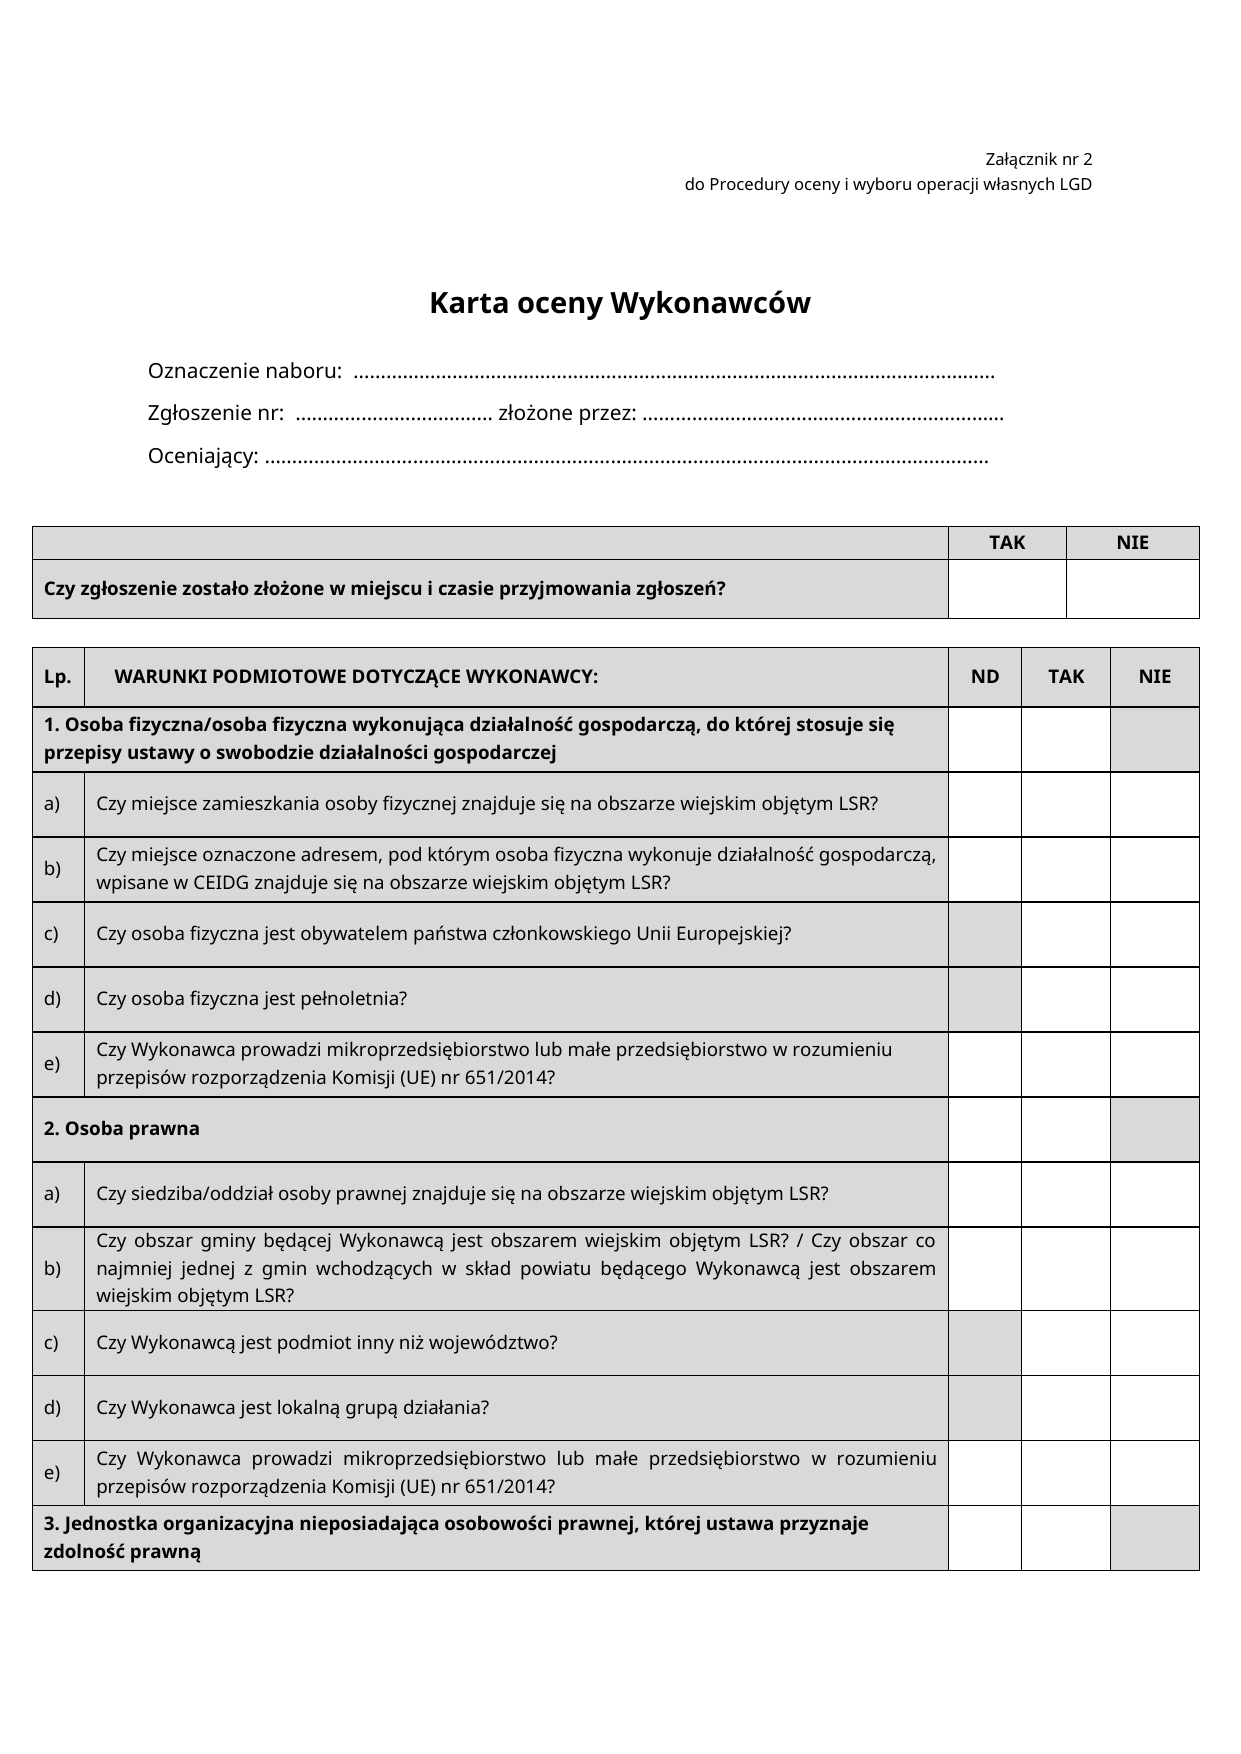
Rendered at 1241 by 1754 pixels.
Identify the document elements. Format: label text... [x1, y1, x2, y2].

table_cell Czy Wykonawcą jest podmiot inny niż województwo? [85, 1311, 948, 1375]
text Zgłoszenie nr: ……………………………… złożone przez: ………………………………………………………… [148, 398, 1093, 427]
table_cell [949, 1441, 1021, 1505]
table_cell b) [33, 1228, 84, 1310]
table_header TAK [1022, 648, 1110, 706]
table_cell [1111, 1311, 1199, 1375]
table_cell [949, 708, 1021, 771]
table_header NIE [1067, 527, 1199, 559]
table_cell [949, 1506, 1021, 1570]
table_cell a) [33, 1163, 84, 1226]
table_cell [1022, 1311, 1110, 1375]
text Oceniający: …………………………………………………………………………………………………………………… [148, 441, 1093, 469]
table_cell [949, 1376, 1021, 1440]
text Oznaczenie naboru: ……………………………………………………………………………………………………… [148, 356, 1093, 384]
table_cell [1111, 968, 1199, 1031]
table_cell [1111, 1033, 1199, 1096]
table_cell 1. Osoba fizyczna/osoba fizyczna wykonująca działalność gospodarczą, do której stosuje się przepisy ustawy o swobodzie działalności gospodarczej [33, 708, 948, 771]
table_cell Czy osoba fizyczna jest obywatelem państwa członkowskiego Unii Europejskiej? [85, 903, 948, 966]
table_cell [949, 1311, 1021, 1375]
table_cell [1022, 773, 1110, 836]
table_cell b) [33, 838, 84, 901]
table_cell Czy osoba fizyczna jest pełnoletnia? [85, 968, 948, 1031]
table_cell [1111, 1228, 1199, 1310]
table_cell [1022, 1506, 1110, 1570]
table_cell [1022, 1163, 1110, 1226]
table_cell Czy Wykonawca prowadzi mikroprzedsiębiorstwo lub małe przedsiębiorstwo w rozumieniu przepisów rozporządzenia Komisji (UE) nr 651/2014? [85, 1441, 948, 1505]
table_cell [1111, 903, 1199, 966]
table_cell d) [33, 1376, 84, 1440]
table_cell [949, 773, 1021, 836]
table_cell Czy siedziba/oddział osoby prawnej znajduje się na obszarze wiejskim objętym LSR? [85, 1163, 948, 1226]
table_header [33, 527, 948, 559]
table_cell [1022, 1033, 1110, 1096]
table_header Lp. [33, 648, 84, 706]
table_cell [949, 1098, 1021, 1161]
table_header NIE [1111, 648, 1199, 706]
table_cell [1022, 1376, 1110, 1440]
table_cell Czy miejsce zamieszkania osoby fizycznej znajduje się na obszarze wiejskim objętym LSR? [85, 773, 948, 836]
table_cell [949, 903, 1021, 966]
table_cell [949, 968, 1021, 1031]
table_cell [949, 560, 1066, 618]
table_header ND [949, 648, 1021, 706]
table_cell Czy Wykonawca jest lokalną grupą działania? [85, 1376, 948, 1440]
table_cell [949, 1033, 1021, 1096]
table_cell e) [33, 1441, 84, 1505]
table_cell [1022, 968, 1110, 1031]
table_cell c) [33, 903, 84, 966]
table_cell [1067, 560, 1199, 618]
table_cell [949, 838, 1021, 901]
text Załącznik nr 2 [148, 148, 1093, 170]
table_cell [949, 1228, 1021, 1310]
table_cell [949, 1163, 1021, 1226]
table_cell 3. Jednostka organizacyjna nieposiadająca osobowości prawnej, której ustawa przyznaje zdolność prawną [33, 1506, 948, 1570]
table_cell 2. Osoba prawna [33, 1098, 948, 1161]
table_cell [1111, 1376, 1199, 1440]
table_cell Czy Wykonawca prowadzi mikroprzedsiębiorstwo lub małe przedsiębiorstwo w rozumieniu przepisów rozporządzenia Komisji (UE) nr 651/2014? [85, 1033, 948, 1096]
table_cell d) [33, 968, 84, 1031]
table_cell e) [33, 1033, 84, 1096]
table_cell Czy miejsce oznaczone adresem, pod którym osoba fizyczna wykonuje działalność gospodarczą, wpisane w CEIDG znajduje się na obszarze wiejskim objętym LSR? [85, 838, 948, 901]
table_cell [1022, 838, 1110, 901]
table_cell [1022, 903, 1110, 966]
text Karta oceny Wykonawców [148, 282, 1093, 322]
table_header WARUNKI PODMIOTOWE DOTYCZĄCE WYKONAWCY: [85, 648, 948, 706]
table_cell [1022, 1441, 1110, 1505]
table_cell a) [33, 773, 84, 836]
table_cell Czy zgłoszenie zostało złożone w miejscu i czasie przyjmowania zgłoszeń? [33, 560, 948, 618]
table_cell Czy obszar gminy będącej Wykonawcą jest obszarem wiejskim objętym LSR? / Czy obszar co najmniej jednej z gmin wchodzących w skład powiatu będącego Wykonawcą jest obszarem wiejskim objętym LSR? [85, 1228, 948, 1310]
table_cell [1111, 1098, 1199, 1161]
table_cell [1111, 1506, 1199, 1570]
table_cell [1111, 708, 1199, 771]
table_cell [1022, 1098, 1110, 1161]
table_cell [1111, 1441, 1199, 1505]
table_cell [1022, 1228, 1110, 1310]
table_cell [1022, 708, 1110, 771]
table_cell [1111, 1163, 1199, 1226]
table_cell [1111, 773, 1199, 836]
table_header TAK [949, 527, 1066, 559]
table_cell c) [33, 1311, 84, 1375]
text do Procedury oceny i wyboru operacji własnych LGD [148, 172, 1093, 195]
table_cell [1111, 838, 1199, 901]
